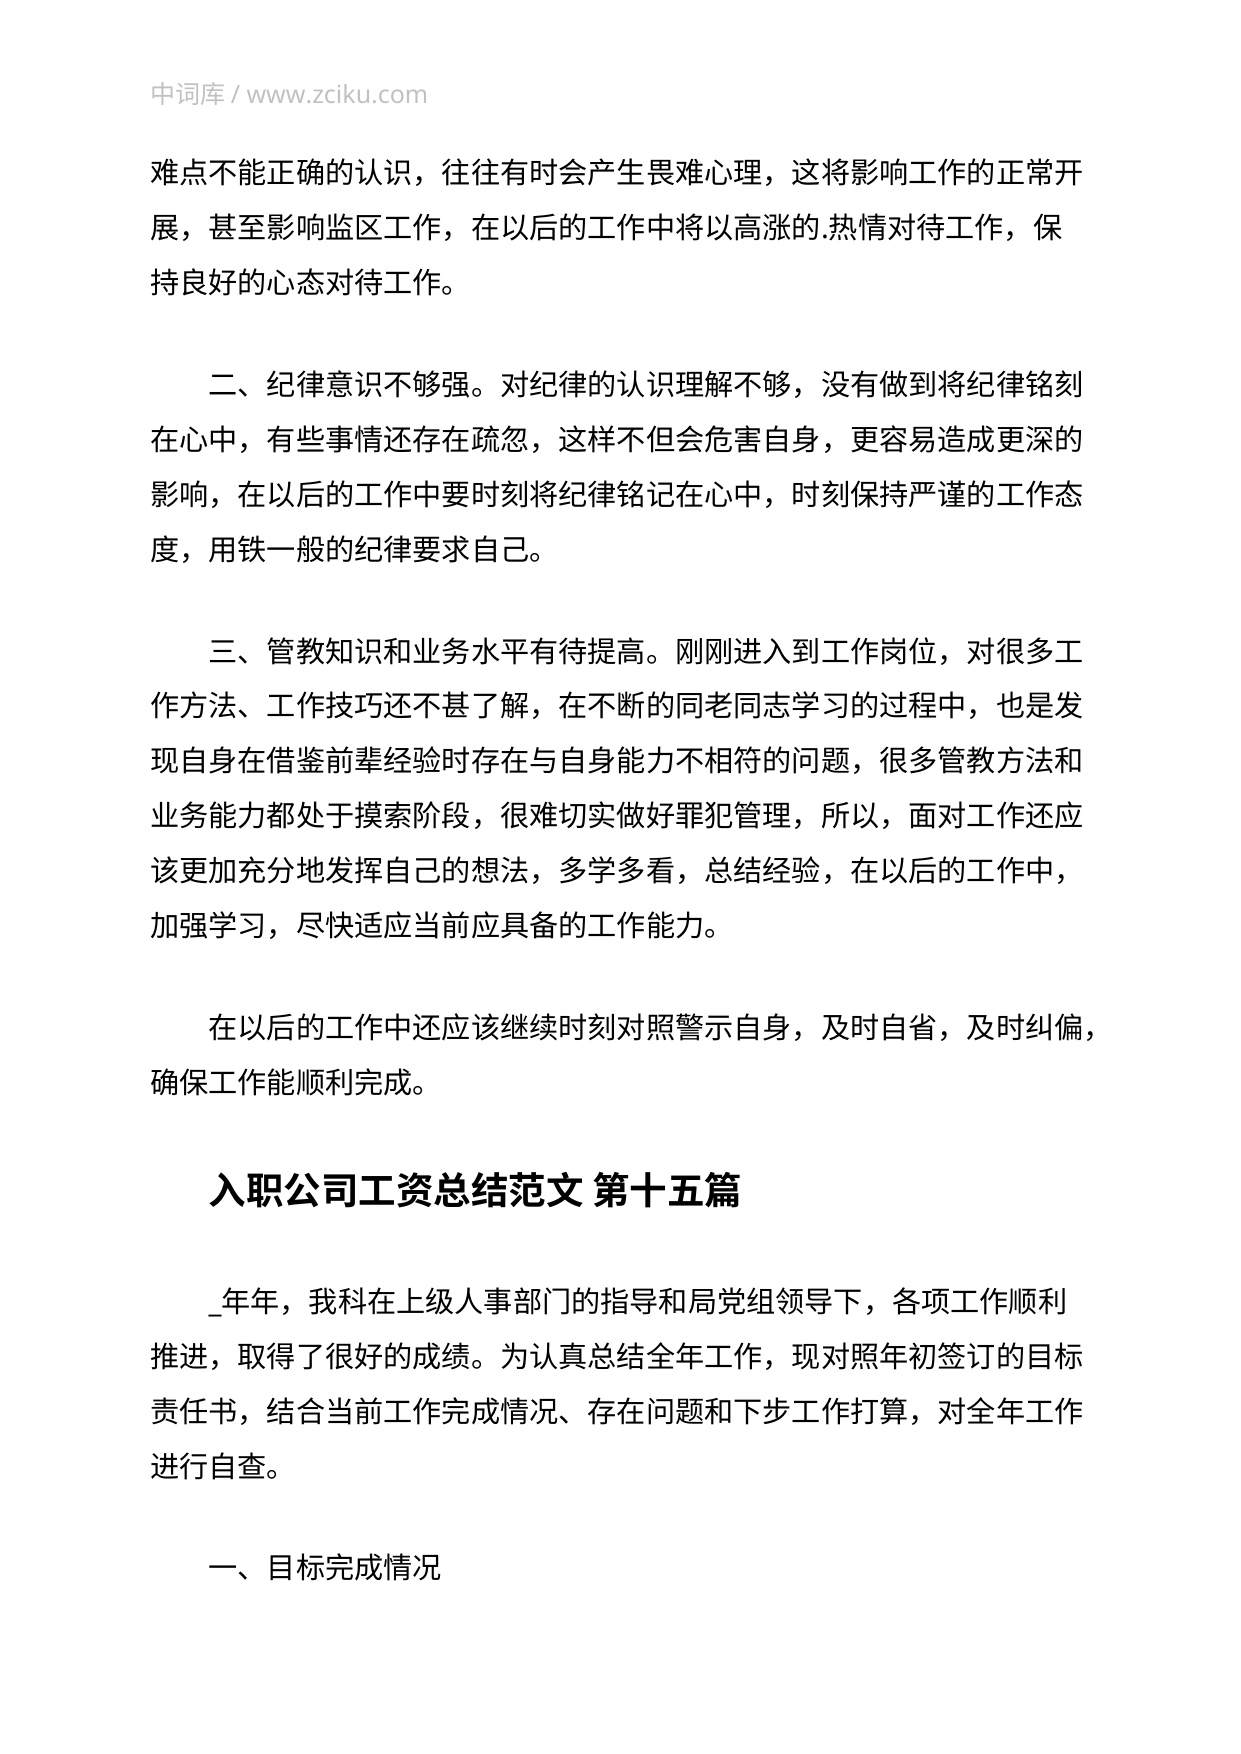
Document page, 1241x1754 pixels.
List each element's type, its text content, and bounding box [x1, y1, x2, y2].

text 三、管教知识和业务水平有待提高。刚刚进入到工作岗位，对很多工作方法、工作技巧还不甚了解，在不断的同老同志学习的过程中，也是发现自身在借鉴前辈经验时存在与自身能力不相符的问题，很多管教方法和业务能力都处于摸索阶段，很难切实做好罪犯管理，所以，面对工作还应该更加充分地发挥自己的想法，多学多看，总结经验，在以后的工作中，加强学习，尽快适应当前应具备的工作能力。 [150, 628, 1090, 945]
text 入职公司工资总结范文 第十五篇 [150, 1161, 1090, 1215]
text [150, 150, 1090, 302]
text 在以后的工作中还应该继续时刻对照警示自身，及时自省，及时纠偏，确保工作能顺利完成。 [150, 1004, 1090, 1102]
text 二、纪律意识不够强。对纪律的认识理解不够，没有做到将纪律铭刻在心中，有些事情还存在疏忽，这样不但会危害自身，更容易造成更深的影响，在以后的工作中要时刻将纪律铭记在心中，时刻保持严谨的工作态度，用铁一般的纪律要求自己。 [150, 362, 1090, 569]
text _年年，我科在上级人事部门的指导和局党组领导下，各项工作顺利推进，取得了很好的成绩。为认真总结全年工作，现对照年初签订的目标责任书，结合当前工作完成情况、存在问题和下步工作打算，对全年工作进行自查。 [150, 1278, 1090, 1486]
text 一、目标完成情况 [150, 1545, 1090, 1587]
